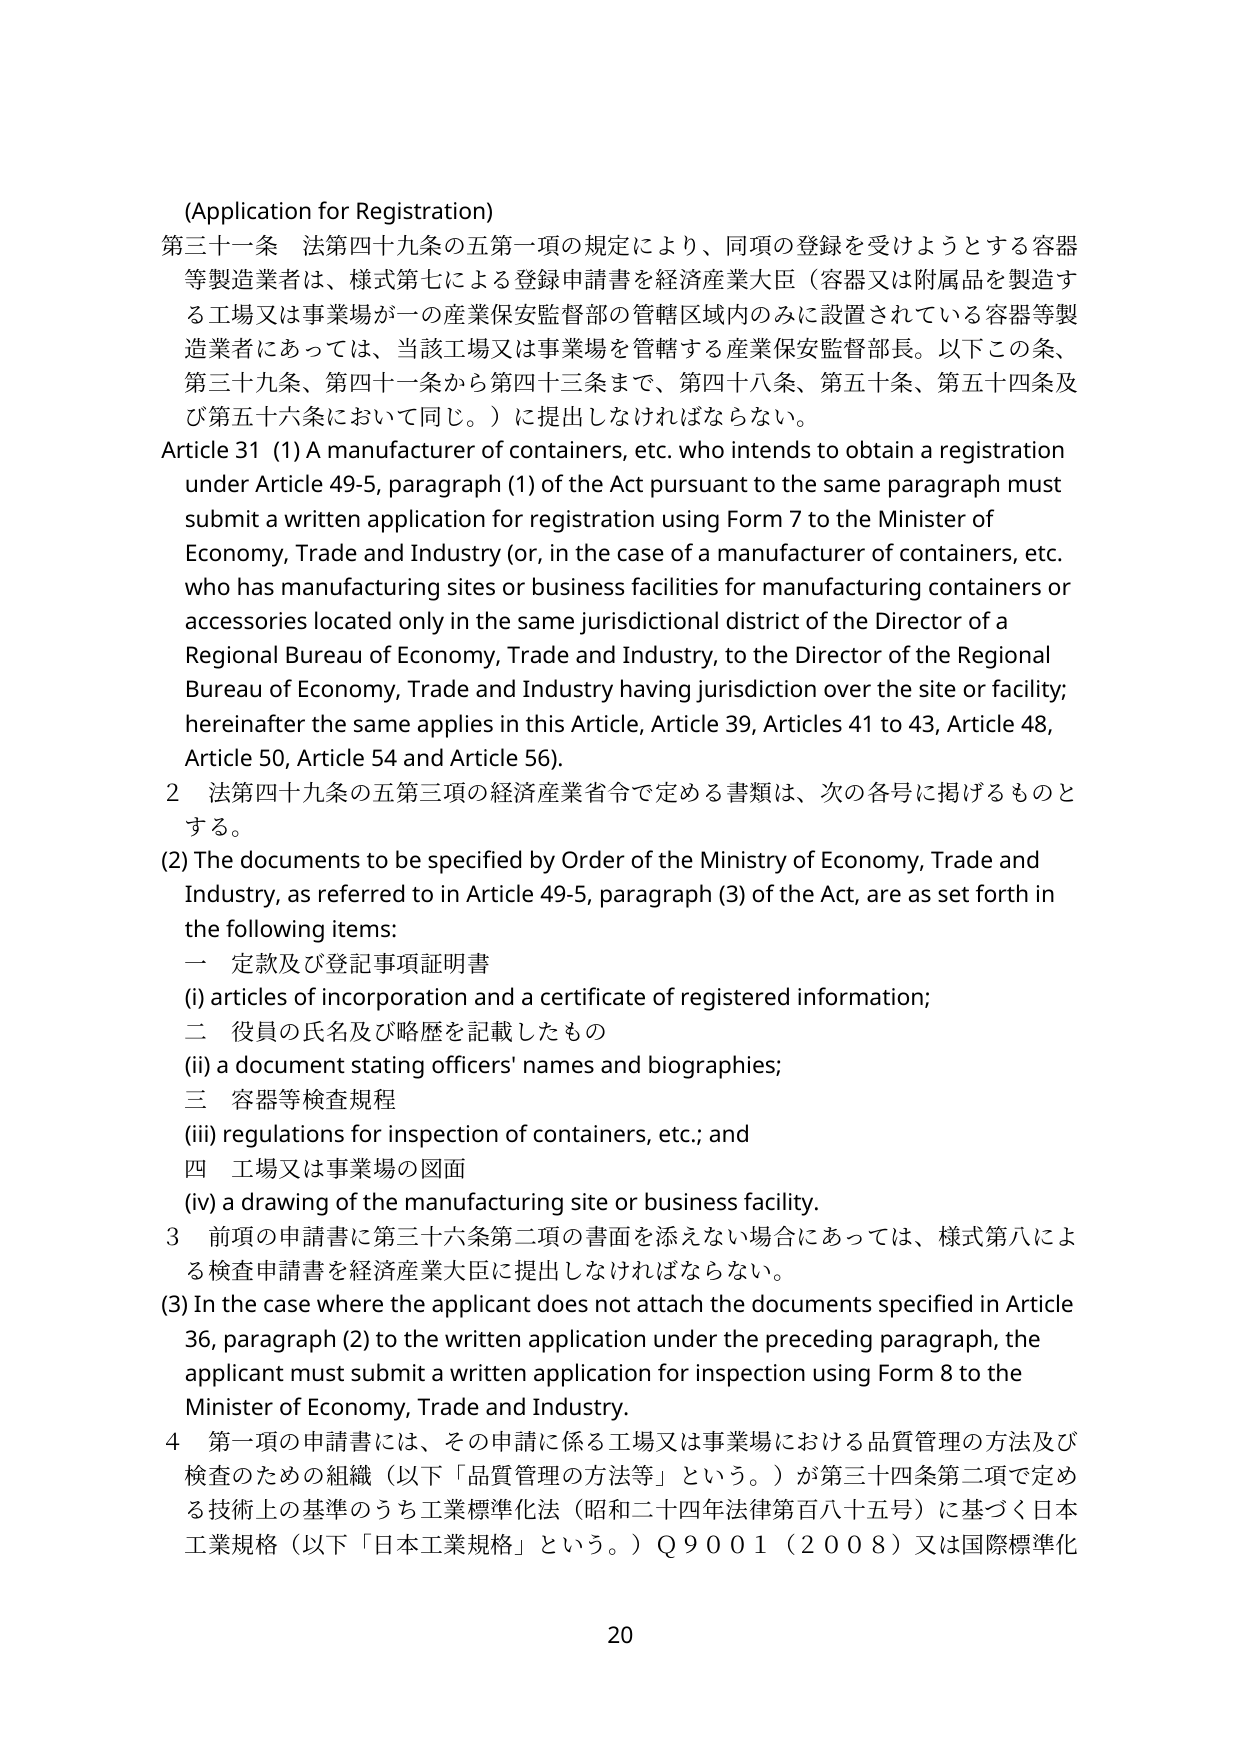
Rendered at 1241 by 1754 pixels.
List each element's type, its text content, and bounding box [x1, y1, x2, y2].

text 二 役員の氏名及び略歴を記載したもの [184, 1014, 1079, 1048]
text 四 工場又は事業場の図面 [184, 1150, 1079, 1184]
text (iv) a drawing of the manufacturing site or business facility. [184, 1184, 1079, 1219]
text (ii) a document stating officers' names and biographies; [184, 1048, 1079, 1082]
text 三 容器等検査規程 [184, 1082, 1079, 1116]
text Article 31 (1) A manufacturer of containers, etc. who intends to obtain a registration under Article 49-5, paragraph (1) of the Act pursuant to the same paragraph must submit a written application for registration using Form 7 to the Minister of Economy, Trade and Industry (or, in the case of a manufacturer of containers, etc. who has manufacturing sites or business facilities for manufacturing containers or accessories located only in the same jurisdictional district of the Director of a Regional Bureau of Economy, Trade and Industry, to the Director of the Regional Bureau of Economy, Trade and Industry having jurisdiction over the site or facility; hereinafter the same applies in this Article, Article 39, Articles 41 to 43, Article 48, Article 50, Article 54 and Article 56). [161, 433, 1079, 774]
text (i) articles of incorporation and a certificate of registered information; [184, 979, 1079, 1014]
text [161, 1424, 1079, 1560]
text 第三十一条 法第四十九条の五第一項の規定により、同項の登録を受けようとする容器等製造業者は、様式第七による登録申請書を経済産業大臣（容器又は附属品を製造する工場又は事業場が一の産業保安監督部の管轄区域内のみに設置されている容器等製造業者にあっては、当該工場又は事業場を管轄する産業保安監督部長。以下この条、第三十九条、第四十一条から第四十三条まで、第四十八条、第五十条、第五十四条及び第五十六条において同じ。）に提出しなければならない。 [161, 228, 1079, 433]
text ２ 法第四十九条の五第三項の経済産業省令で定める書類は、次の各号に掲げるものとする。 [161, 774, 1079, 843]
text 一 定款及び登記事項証明書 [184, 945, 1079, 979]
text (3) In the case where the applicant does not attach the documents specified in Article 36, paragraph (2) to the written application under the preceding paragraph, the applicant must submit a written application for inspection using Form 8 to the Minister of Economy, Trade and Industry. [161, 1287, 1079, 1424]
text (2) The documents to be specified by Order of the Ministry of Economy, Trade and Industry, as referred to in Article 49-5, paragraph (3) of the Act, are as set forth in the following items: [161, 843, 1079, 945]
text (iii) regulations for inspection of containers, etc.; and [184, 1116, 1079, 1150]
text ３ 前項の申請書に第三十六条第二項の書面を添えない場合にあっては、様式第八による検査申請書を経済産業大臣に提出しなければならない。 [161, 1219, 1079, 1287]
text (Application for Registration) [184, 194, 1079, 228]
